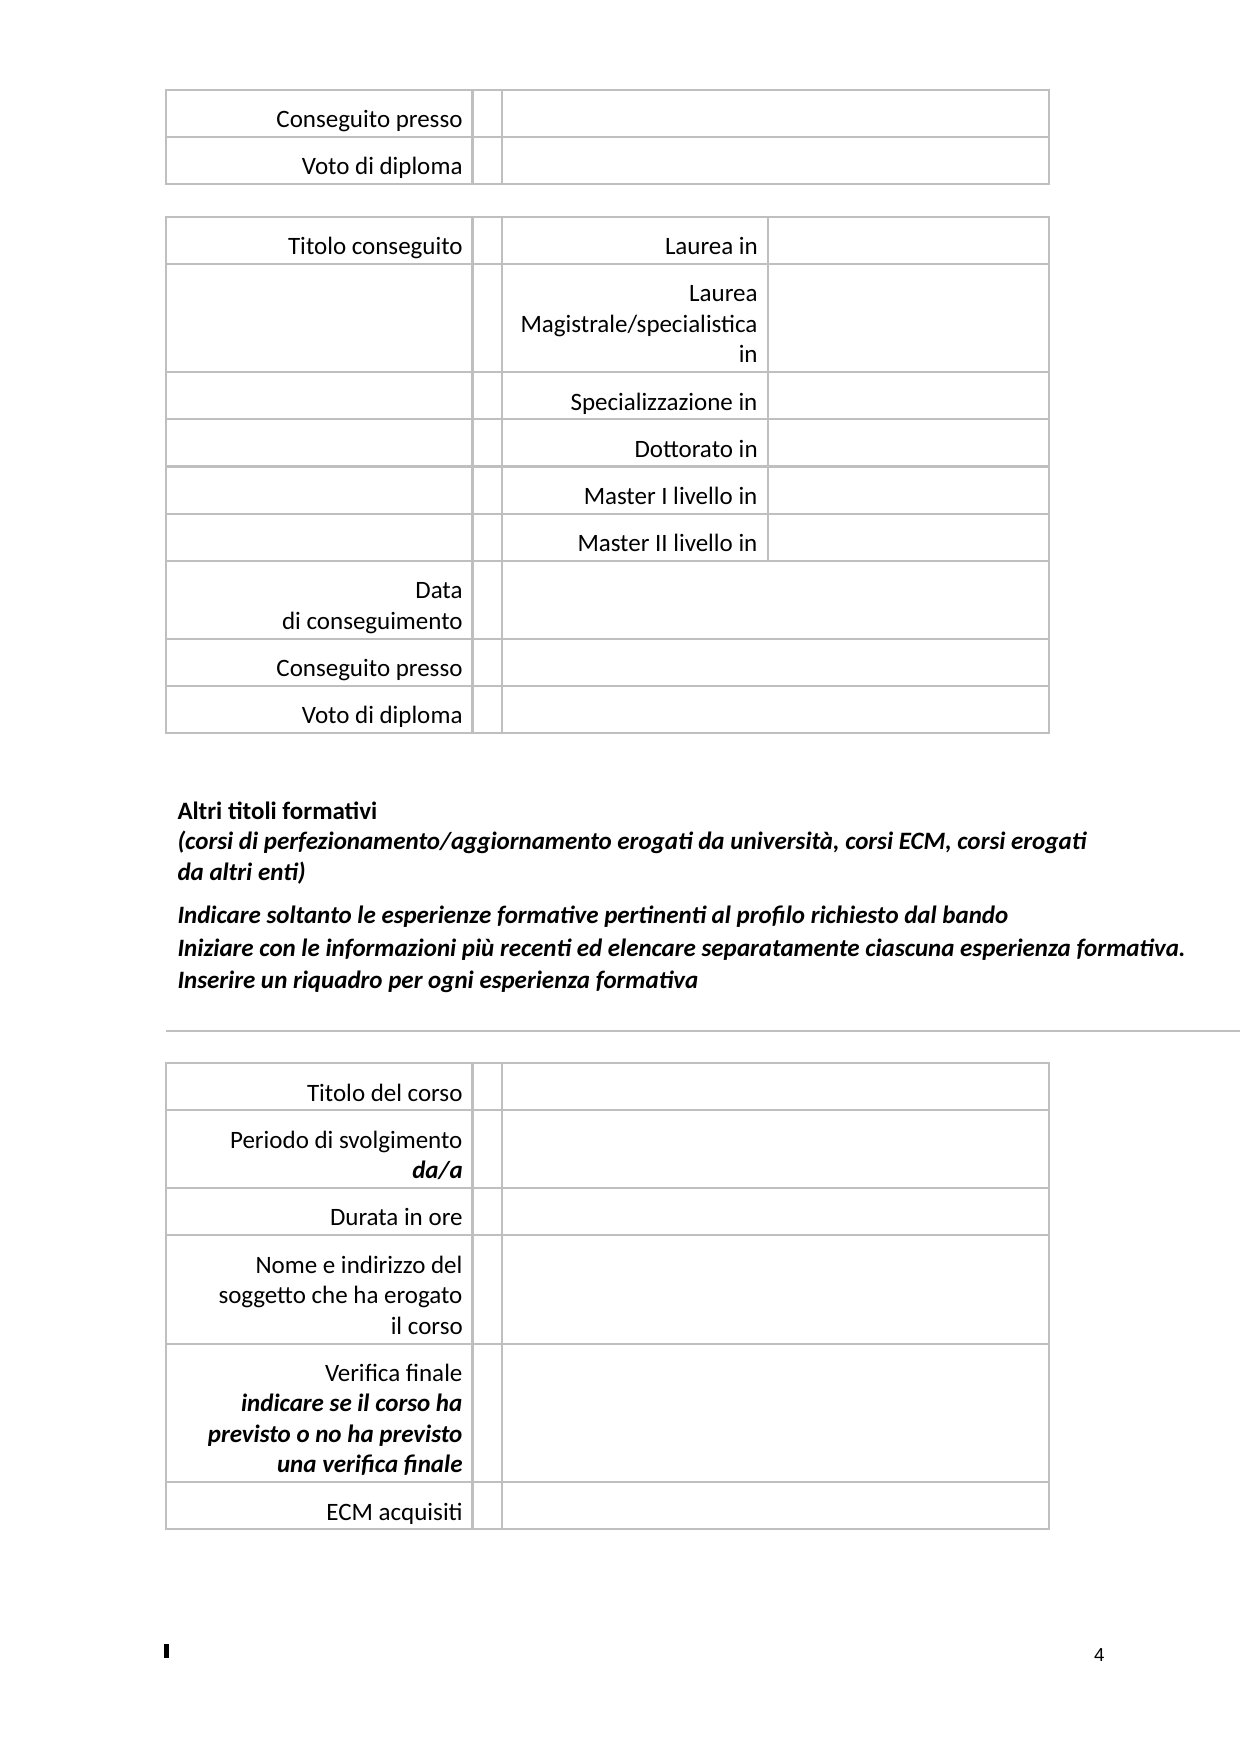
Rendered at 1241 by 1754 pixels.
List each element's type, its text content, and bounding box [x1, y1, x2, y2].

table_cell Periodo di svolgimento da/a [167, 1111, 471, 1187]
table_cell Durata in ore [167, 1189, 471, 1234]
table_cell [769, 515, 1048, 560]
table_cell [474, 373, 501, 418]
table_cell [474, 138, 501, 183]
table_cell [769, 373, 1048, 418]
table_cell [167, 420, 471, 465]
table_cell [474, 1345, 501, 1481]
table_cell [474, 687, 501, 732]
table_cell [167, 468, 471, 513]
table_cell [503, 640, 1048, 685]
table_cell [769, 468, 1048, 513]
table_cell [474, 1111, 501, 1187]
table_header [474, 1064, 501, 1109]
table_cell Laurea Magistrale/specialistica in [503, 265, 767, 371]
table_cell [503, 1236, 1048, 1342]
table_cell [474, 420, 501, 465]
table_cell [503, 562, 1048, 637]
table_cell [769, 420, 1048, 465]
table_cell Master II livello in [503, 515, 767, 560]
table_header Titolo del corso [167, 1064, 471, 1109]
table_header [474, 218, 501, 263]
table_header [503, 1064, 1048, 1109]
table_cell ECM acquisiti [167, 1483, 471, 1528]
text Altri titoli formativi (corsi di perfezionamento/aggiornamento erogati da università, corsi ECM, corsi erogati da altri enti) [177, 795, 1104, 887]
table_cell [474, 1236, 501, 1342]
table_header [769, 218, 1048, 263]
table_cell Nome e indirizzo del soggetto che ha erogato il corso [167, 1236, 471, 1342]
table_cell [474, 515, 501, 560]
table_cell Dottorato in [503, 420, 767, 465]
table_cell [769, 265, 1048, 371]
table_cell [503, 1483, 1048, 1528]
table_cell [474, 91, 501, 136]
table_cell [503, 1111, 1048, 1187]
table_cell Master I livello in [503, 468, 767, 513]
table_cell [474, 1189, 501, 1234]
table_header Indicare soltanto le esperienze formative pertinenti al profilo richiesto dal bando Iniziare con le informazioni più recenti ed elencare separatamente ciascuna esperienza formativa. Inserire un riquadro per ogni esperienza formativa [166, 887, 1240, 1029]
table_cell Conseguito presso [167, 91, 471, 136]
table_cell [474, 1483, 501, 1528]
table_cell Voto di diploma [167, 138, 471, 183]
table_cell [503, 91, 1048, 136]
table_cell [167, 265, 471, 371]
table_cell [474, 562, 501, 637]
table_cell Conseguito presso [167, 640, 471, 685]
table_cell [167, 373, 471, 418]
table_cell Verifica finale indicare se il corso ha previsto o no ha previsto una verifica finale [167, 1345, 471, 1481]
table_cell [474, 265, 501, 371]
table_cell Specializzazione in [503, 373, 767, 418]
table_cell Data di conseguimento [167, 562, 471, 637]
table_header Laurea in [503, 218, 767, 263]
table_cell [503, 1345, 1048, 1481]
table_cell [167, 515, 471, 560]
table_header Titolo conseguito [167, 218, 471, 263]
table_cell [474, 640, 501, 685]
table_cell [474, 468, 501, 513]
table_cell Voto di diploma [167, 687, 471, 732]
table_cell [503, 138, 1048, 183]
table_cell [503, 1189, 1048, 1234]
table_cell [503, 687, 1048, 732]
